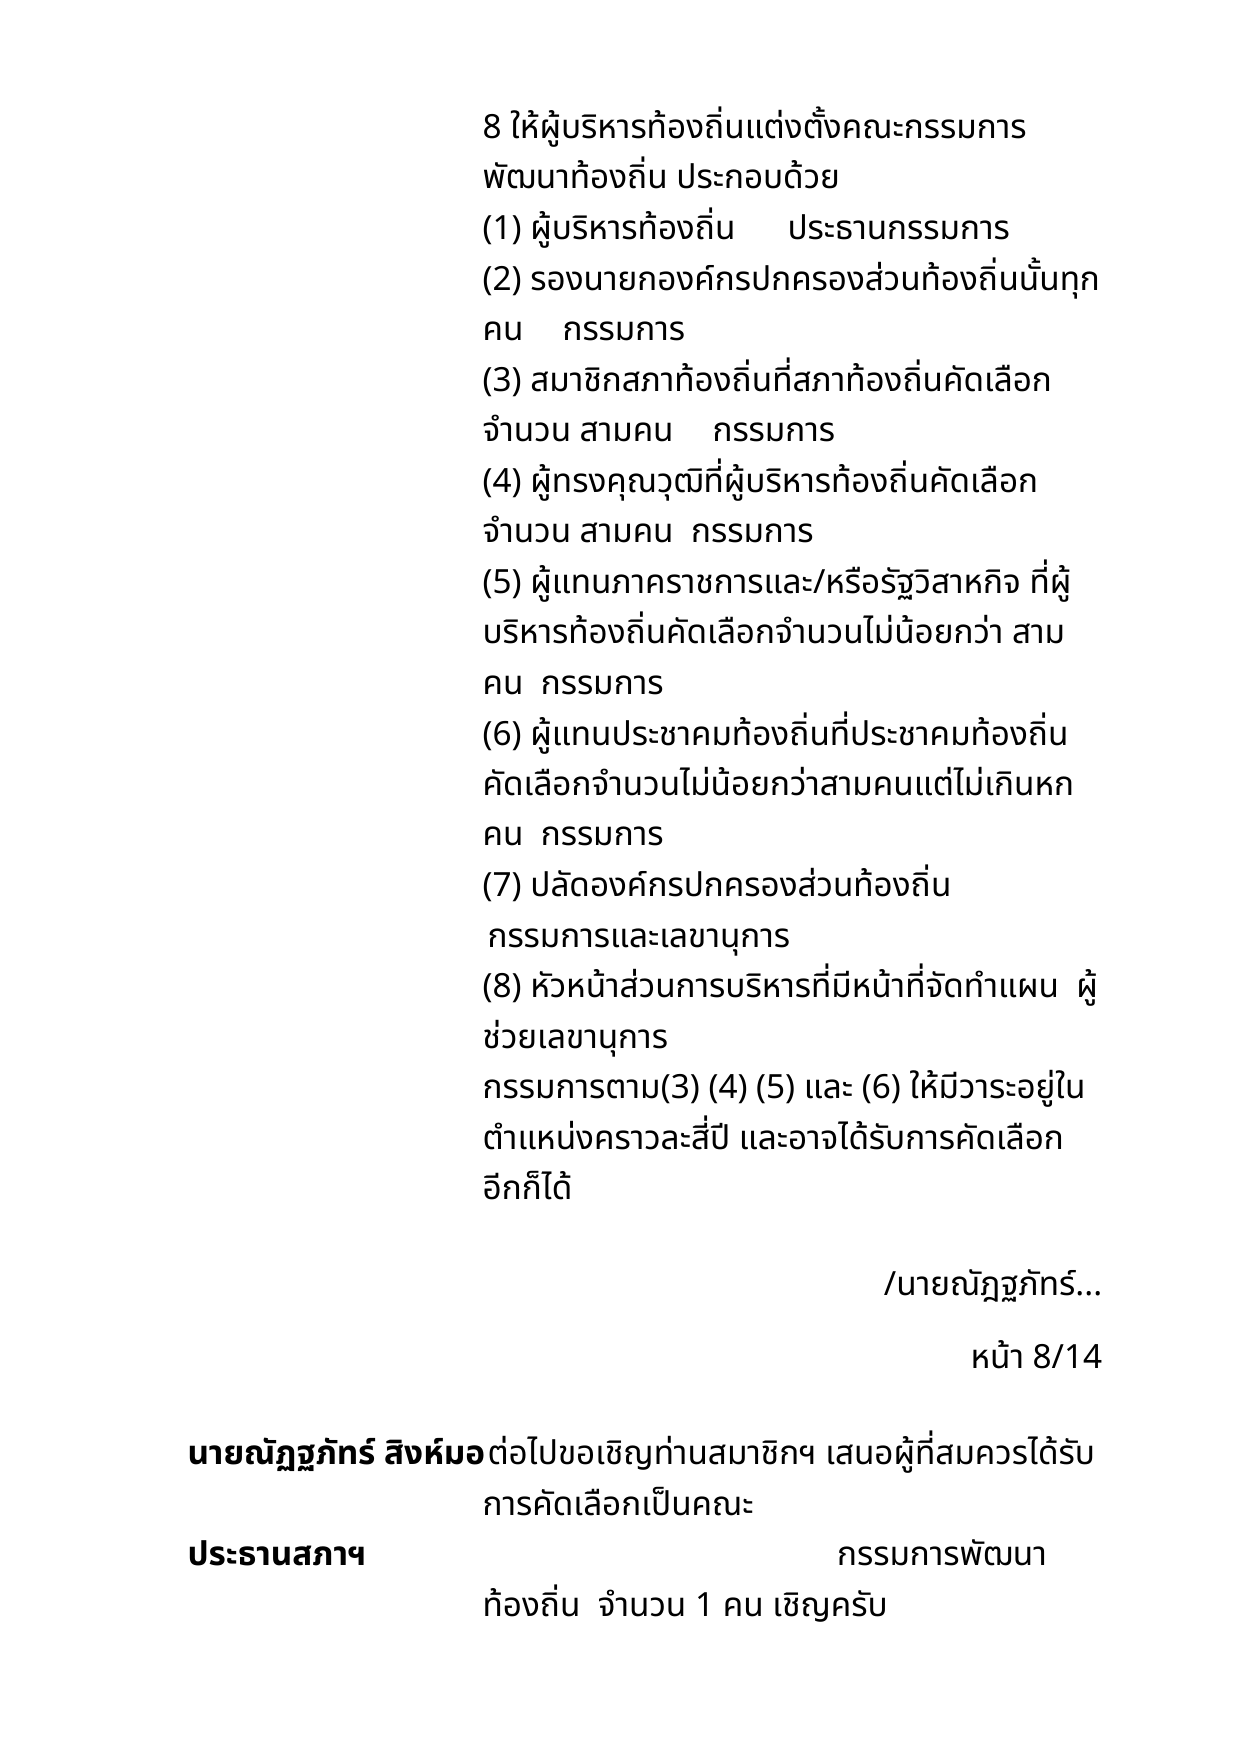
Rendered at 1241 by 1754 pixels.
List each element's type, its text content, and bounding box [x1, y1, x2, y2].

text หน้า 8/14 [187, 1333, 1102, 1384]
text (1) ผู้บริหารท้องถิ่น ประธานกรรมการ [187, 204, 1102, 254]
text (3) สมาชิกสภาท้องถิ่นที่สภาท้องถิ่นคัดเลือกจำนวน สามคน กรรมการ [187, 356, 1102, 457]
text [187, 103, 1102, 204]
text ประธานสภาฯ กรรมการพัฒนาท้องถิ่น จำนวน 1 คน เชิญครับ [187, 1530, 1102, 1631]
text (8) หัวหน้าส่วนการบริหารที่มีหน้าที่จัดทำแผน ผู้ช่วยเลขานุการ [187, 962, 1102, 1063]
text กรรมการตาม(3) (4) (5) และ (6) ให้มีวาระอยู่ในตำแหน่งคราวละสี่ปี และอาจได้รับการคัดเลือกอีกก็ได้ [187, 1063, 1102, 1214]
text (2) รองนายกองค์กรปกครองส่วนท้องถิ่นนั้นทุกคน กรรมการ [187, 254, 1102, 356]
text (6) ผู้แทนประชาคมท้องถิ่นที่ประชาคมท้องถิ่นคัดเลือกจำนวนไม่น้อยกว่าสามคนแต่ไม่เกินหกคน กรรมการ [187, 709, 1102, 861]
text /นายณัฎฐภัทร์... [187, 1260, 1102, 1311]
text (7) ปลัดองค์กรปกครองส่วนท้องถิ่น กรรมการและเลขานุการ [187, 861, 1102, 962]
text (5) ผู้แทนภาคราชการและ/หรือรัฐวิสาหกิจ ที่ผู้บริหารท้องถิ่นคัดเลือกจำนวนไม่น้อยกว่า สามคน กรรมการ [187, 558, 1102, 709]
text (4) ผู้ทรงคุณวุฒิที่ผู้บริหารท้องถิ่นคัดเลือกจำนวน สามคน กรรมการ [187, 457, 1102, 558]
text นายณัฏฐภัทร์ สิงห์มอ ต่อไปขอเชิญท่านสมาชิกฯ เสนอผู้ที่สมควรได้รับการคัดเลือกเป็นคณะ [187, 1429, 1102, 1530]
